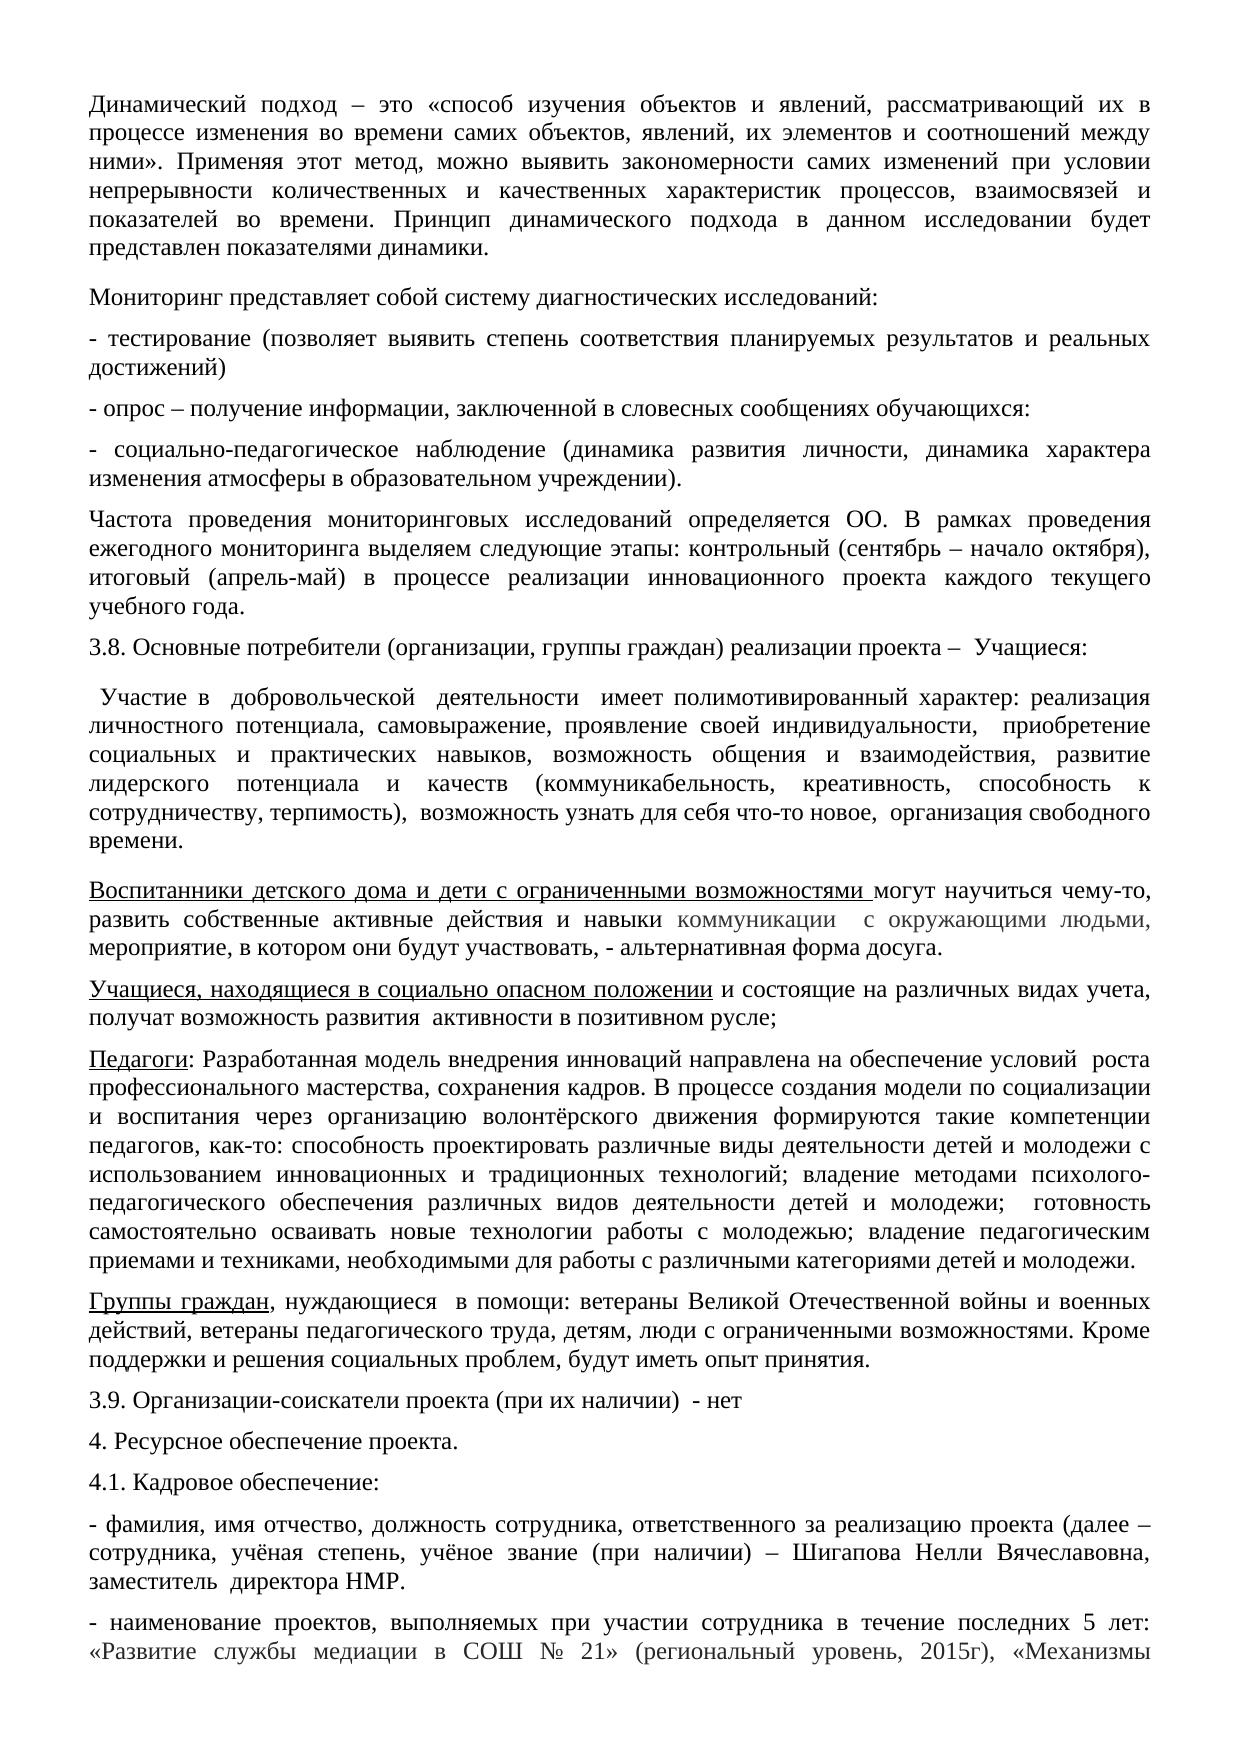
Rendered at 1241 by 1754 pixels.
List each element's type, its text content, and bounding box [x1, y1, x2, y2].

text - опрос – получение информации, заключенной в словесных сообщениях обучающихся: [88, 393, 1152, 422]
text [88, 1607, 1152, 1665]
text - социально-педагогическое наблюдение (динамика развития личности, динамика характера изменения атмосферы в образовательном учреждении). [88, 434, 1152, 492]
text Воспитанники детского дома и дети с ограниченными возможностями могут научиться чему-то, развить собственные активные действия и навыки коммуникации с окружающими людьми, мероприятие, в котором они будут участвовать, - альтернативная форма досуга. [88, 901, 1152, 961]
text Участие в добровольческой деятельности имеет полимотивированный характер: реализация личностного потенциала, самовыражение, проявление своей индивидуальности, приобретение социальных и практических навыков, возможность общения и взаимодействия, развитие лидерского потенциала и качеств (коммуникабельность, креативность, способность к сотрудничеству, терпимость), возможность узнать для себя что-то новое, организация свободного времени. [88, 682, 1152, 854]
text Динамический подход – это «способ изучения объектов и явлений, рассматривающий их в процессе изменения во времени самих объектов, явлений, их элементов и соотношений между ними». Применяя этот метод, можно выявить закономерности самих изменений при условии непрерывности количественных и качественных характеристик процессов, взаимосвязей и показателей во времени. Принцип динамического подхода в данном исследовании будет представлен показателями динамики. [88, 89, 1152, 261]
text Мониторинг представляет собой систему диагностических исследований: [88, 282, 1152, 311]
text 4.1. Кадровое обеспечение: [88, 1467, 1152, 1496]
text Частота проведения мониторинговых исследований определяется ОО. В рамках проведения ежегодного мониторинга выделяем следующие этапы: контрольный (сентябрь – начало октября), итоговый (апрель-май) в процессе реализации инновационного проекта каждого текущего учебного года. [88, 504, 1152, 619]
text Группы граждан, нуждающиеся в помощи: ветераны Великой Отечественной войны и военных действий, ветераны педагогического труда, детям, люди с ограниченными возможностями. Кроме поддержки и решения социальных проблем, будут иметь опыт принятия. [88, 1286, 1152, 1372]
text - тестирование (позволяет выявить степень соответствия планируемых результатов и реальных достижений) [88, 323, 1152, 381]
text Педагоги: Разработанная модель внедрения инноваций направлена на обеспечение условий роста профессионального мастерства, сохранения кадров. В процессе создания модели по социализации и воспитания через организацию волонтёрского движения формируются такие компетенции педагогов, как-то: способность проектировать различные виды деятельности детей и молодежи с использованием инновационных и традиционных технологий; владение методами психолого-педагогического обеспечения различных видов деятельности детей и молодежи; готовность самостоятельно осваивать новые технологии работы с молодежью; владение педагогическим приемами и техниками, необходимыми для работы с различными категориями детей и молодежи. [88, 1044, 1152, 1274]
text Воспитанники детского дома и дети с ограниченными возможностями могут научиться чему-то, развить собственные активные действия и навыки коммуникации с окружающими людьми, мероприятие, в котором они будут участвовать, - альтернативная форма досуга. [88, 875, 864, 900]
text - фамилия, имя отчество, должность сотрудника, ответственного за реализацию проекта (далее – сотрудника, учёная степень, учёное звание (при наличии) – Шигапова Нелли Вячеславовна, заместитель директора НМР. [88, 1509, 1152, 1595]
text 4. Ресурсное обеспечение проекта. [88, 1426, 1152, 1455]
text Учащиеся, находящиеся в социально опасном положении и состоящие на различных видах учета, получат возможность развития активности в позитивном русле; [88, 974, 1152, 1031]
text 3.9. Организации-соискатели проекта (при их наличии) - нет [88, 1385, 1152, 1414]
text 3.8. Основные потребители (организации, группы граждан) реализации проекта – Учащиеся: [88, 632, 1152, 661]
